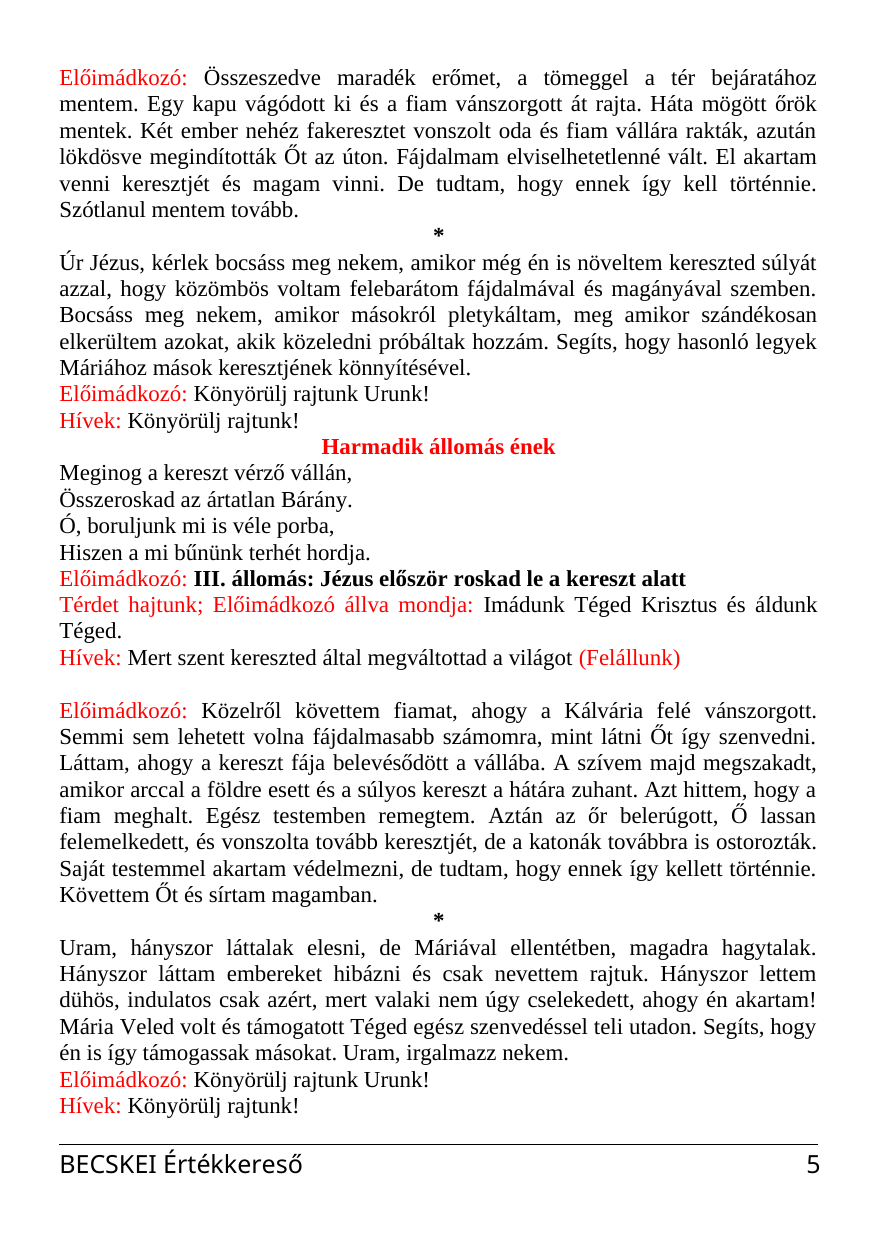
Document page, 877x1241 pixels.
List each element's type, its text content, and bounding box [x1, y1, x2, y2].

text Hiszen a mi bűnünk terhét hordja. [59, 538, 818, 565]
text Előimádkozó: Közelről követtem fiamat, ahogy a Kálvária felé vánszorgott. Semmi sem lehetett volna fájdalmasabb számomra, mint látni Őt így szenvedni. Láttam, ahogy a kereszt fája belevésődött a vállába. A szívem majd megszakadt, amikor arccal a földre esett és a súlyos kereszt a hátára zuhant. Azt hittem, hogy a fiam meghalt. Egész testemben remegtem. Aztán az őr belerúgott, Ő lassan felemelkedett, és vonszolta tovább keresztjét, de a katonák továbbra is ostorozták. Saját testemmel akartam védelmezni, de tudtam, hogy ennek így kellett történnie. Követtem Őt és sírtam magamban. [59, 697, 818, 907]
text Térdet hajtunk; Előimádkozó állva mondja: Imádunk Téged Krisztus és áldunk Téged. [59, 591, 818, 644]
text Hívek: Könyörülj rajtunk! [59, 1092, 818, 1118]
text Uram, hányszor láttalak elesni, de Máriával ellentétben, magadra hagytalak. Hányszor láttam embereket hibázni és csak nevettem rajtuk. Hányszor lettem dühös, indulatos csak azért, mert valaki nem úgy cselekedett, ahogy én akartam! Mária Veled volt és támogatott Téged egész szenvedéssel teli utadon. Segíts, hogy én is így támogassak másokat. Uram, irgalmazz nekem. [59, 934, 818, 1066]
text Úr Jézus, kérlek bocsáss meg nekem, amikor még én is növeltem kereszted súlyát azzal, hogy közömbös voltam felebarátom fájdalmával és magányával szemben. Bocsáss meg nekem, amikor másokról pletykáltam, meg amikor szándékosan elkerültem azokat, akik közeledni próbáltak hozzám. Segíts, hogy hasonló legyek Máriához mások keresztjének könnyítésével. [59, 249, 818, 380]
text * [59, 907, 818, 934]
text Hívek: Mert szent kereszted által megváltottad a világot (Felállunk) [59, 644, 818, 670]
text Ó, boruljunk mi is véle porba, [59, 512, 818, 538]
text Harmadik állomás ének [59, 433, 818, 459]
text Előimádkozó: Összeszedve maradék erőmet, a tömeggel a tér bejáratához mentem. Egy kapu vágódott ki és a fiam vánszorgott át rajta. Háta mögött őrök mentek. Két ember nehéz fakeresztet vonszolt oda és fiam vállára rakták, azután lökdösve megindították Őt az úton. Fájdalmam elviselhetetlenné vált. El akartam venni keresztjét és magam vinni. De tudtam, hogy ennek így kell történnie. Szótlanul mentem tovább. [59, 64, 818, 222]
text * [59, 222, 818, 249]
text Összeroskad az ártatlan Bárány. [59, 486, 818, 512]
text Előimádkozó: Könyörülj rajtunk Urunk! [59, 380, 818, 407]
text Előimádkozó: III. állomás: Jézus először roskad le a kereszt alatt [59, 565, 818, 591]
text Meginog a kereszt vérző vállán, [59, 459, 818, 486]
text Előimádkozó: Könyörülj rajtunk Urunk! [59, 1066, 818, 1092]
text Hívek: Könyörülj rajtunk! [59, 407, 818, 433]
